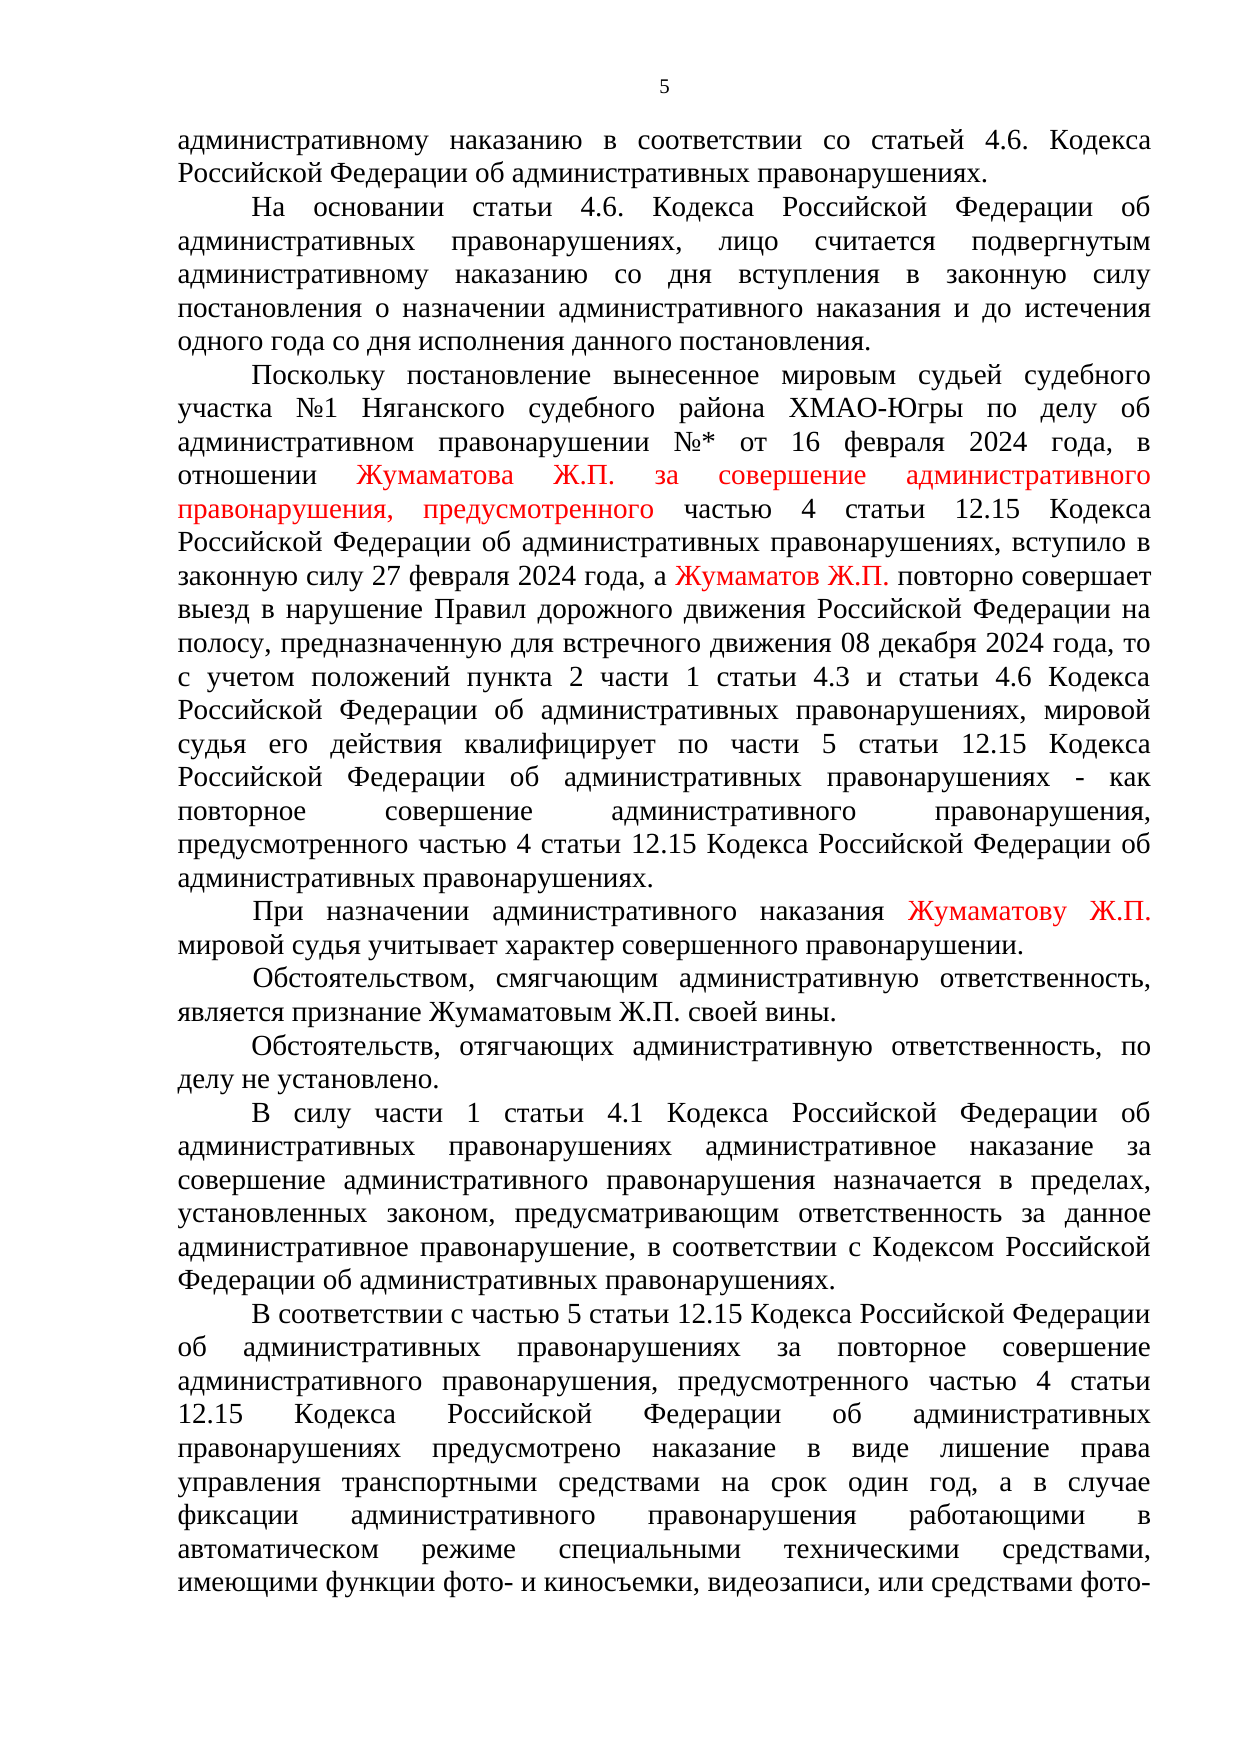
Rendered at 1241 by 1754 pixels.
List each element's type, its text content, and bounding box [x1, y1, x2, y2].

text Обстоятельством, смягчающим административную ответственность, является признание Жумаматовым Ж.П. своей вины. [177, 961, 1152, 1028]
text Обстоятельств, отягчающих административную ответственность, по делу не установлено. [177, 1028, 1152, 1095]
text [177, 1296, 1152, 1598]
text Поскольку постановление вынесенное мировым судьей судебного участка №1 Няганского судебного района ХМАО-Югры по делу об административном правонарушении №* от 16 февраля 2024 года, в отношении Жумаматова Ж.П. за совершение административного правонарушения, предусмотренного частью 4 статьи 12.15 Кодекса Российской Федерации об административных правонарушениях, вступило в законную силу 27 февраля 2024 года, а Жумаматов Ж.П. повторно совершает выезд в нарушение Правил дорожного движения Российской Федерации на полосу, предназначенную для встречного движения 08 декабря 2024 года, то с учетом положений пункта 2 части 1 статьи 4.3 и статьи 4.6 Кодекса Российской Федерации об административных правонарушениях, мировой судья его действия квалифицирует по части 5 статьи 12.15 Кодекса Российской Федерации об административных правонарушениях - как повторное совершение административного правонарушения, предусмотренного частью 4 статьи 12.15 Кодекса Российской Федерации об административных правонарушениях. [177, 357, 1152, 893]
text На основании статьи 4.6. Кодекса Российской Федерации об административных правонарушениях, лицо считается подвергнутым административному наказанию со дня вступления в законную силу постановления о назначении административного наказания и до истечения одного года со дня исполнения данного постановления. [177, 189, 1152, 357]
text При назначении административного наказания Жумаматову Ж.П. мировой судья учитывает характер совершенного правонарушении. [177, 893, 1152, 961]
text В силу части 1 статьи 4.1 Кодекса Российской Федерации об административных правонарушениях административное наказание за совершение административного правонарушения назначается в пределах, установленных законом, предусматривающим ответственность за данное административное правонарушение, в соответствии с Кодексом Российской Федерации об административных правонарушениях. [177, 1095, 1152, 1296]
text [177, 122, 1152, 189]
